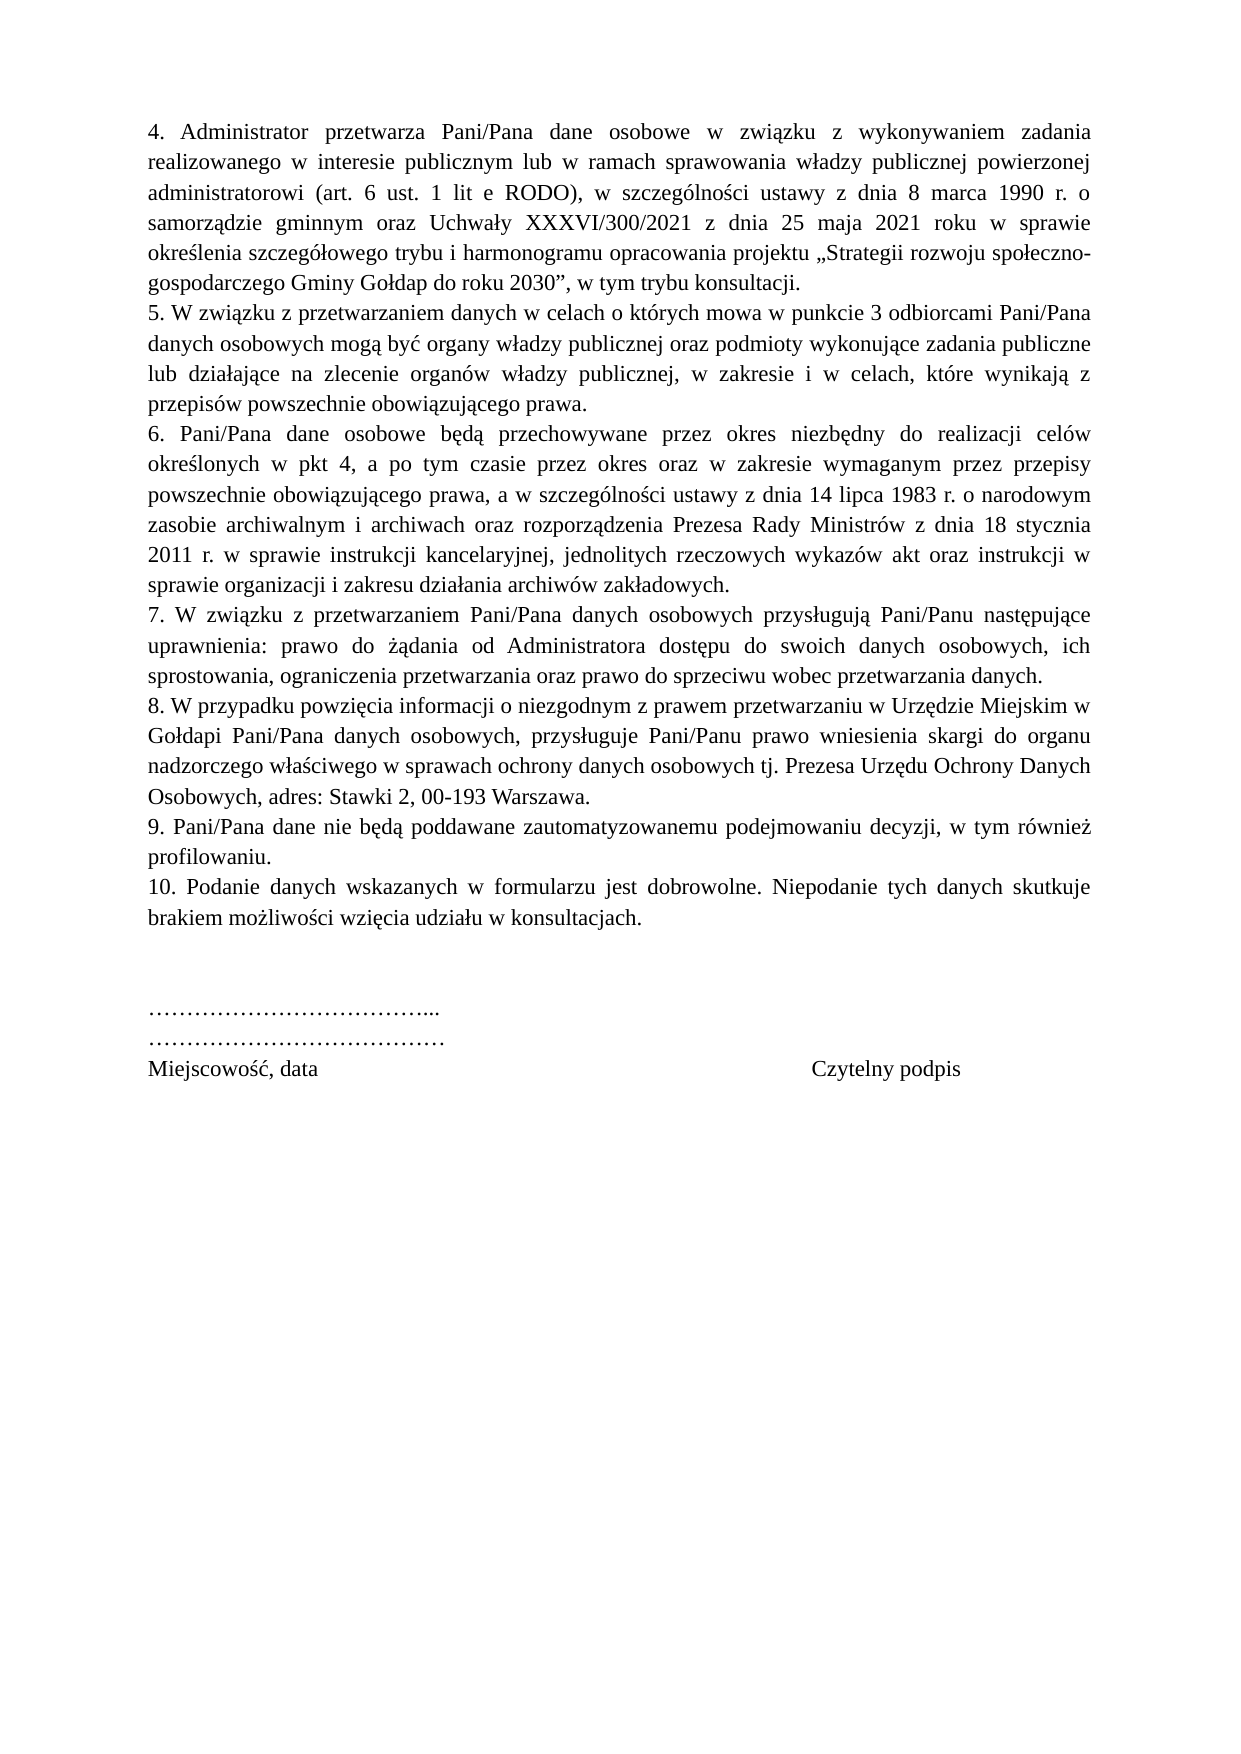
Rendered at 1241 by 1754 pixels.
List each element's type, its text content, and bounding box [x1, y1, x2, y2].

text ………………………………... ………………………………… [148, 994, 1092, 1051]
text 8. W przypadku powzięcia informacji o niezgodnym z prawem przetwarzaniu w Urzędzie Miejskim w Gołdapi Pani/Pana danych osobowych, przysługuje Pani/Panu prawo wniesienia skargi do organu nadzorczego właściwego w sprawach ochrony danych osobowych tj. Prezesa Urzędu Ochrony Danych Osobowych, adres: Stawki 2, 00-193 Warszawa. [148, 692, 1092, 809]
text 6. Pani/Pana dane osobowe będą przechowywane przez okres niezbędny do realizacji celów określonych w pkt 4, a po tym czasie przez okres oraz w zakresie wymaganym przez przepisy powszechnie obowiązującego prawa, a w szczególności ustawy z dnia 14 lipca 1983 r. o narodowym zasobie archiwalnym i archiwach oraz rozporządzenia Prezesa Rady Ministrów z dnia 18 stycznia 2011 r. w sprawie instrukcji kancelaryjnej, jednolitych rzeczowych wykazów akt oraz instrukcji w sprawie organizacji i zakresu działania archiwów zakładowych. [148, 420, 1092, 598]
text 7. W związku z przetwarzaniem Pani/Pana danych osobowych przysługują Pani/Panu następujące uprawnienia: prawo do żądania od Administratora dostępu do swoich danych osobowych, ich sprostowania, ograniczenia przetwarzania oraz prawo do sprzeciwu wobec przetwarzania danych. [148, 601, 1092, 688]
text 5. W związku z przetwarzaniem danych w celach o których mowa w punkcie 3 odbiorcami Pani/Pana danych osobowych mogą być organy władzy publicznej oraz podmioty wykonujące zadania publiczne lub działające na zlecenie organów władzy publicznej, w zakresie i w celach, które wynikają z przepisów powszechnie obowiązującego prawa. [148, 299, 1092, 416]
text Miejscowość, data Czytelny podpis [148, 1054, 1092, 1081]
text 4. Administrator przetwarza Pani/Pana dane osobowe w związku z wykonywaniem zadania realizowanego w interesie publicznym lub w ramach sprawowania władzy publicznej powierzonej administratorowi (art. 6 ust. 1 lit e RODO), w szczególności ustawy z dnia 8 marca 1990 r. o samorządzie gminnym oraz Uchwały XXXVI/300/2021 z dnia 25 maja 2021 roku w sprawie określenia szczegółowego trybu i harmonogramu opracowania projektu „Strategii rozwoju społeczno-gospodarczego Gminy Gołdap do roku 2030”, w tym trybu konsultacji. [148, 118, 1092, 296]
text 10. Podanie danych wskazanych w formularzu jest dobrowolne. Niepodanie tych danych skutkuje brakiem możliwości wzięcia udziału w konsultacjach. [148, 873, 1092, 930]
text 9. Pani/Pana dane nie będą poddawane zautomatyzowanemu podejmowaniu decyzji, w tym również profilowaniu. [148, 813, 1092, 869]
